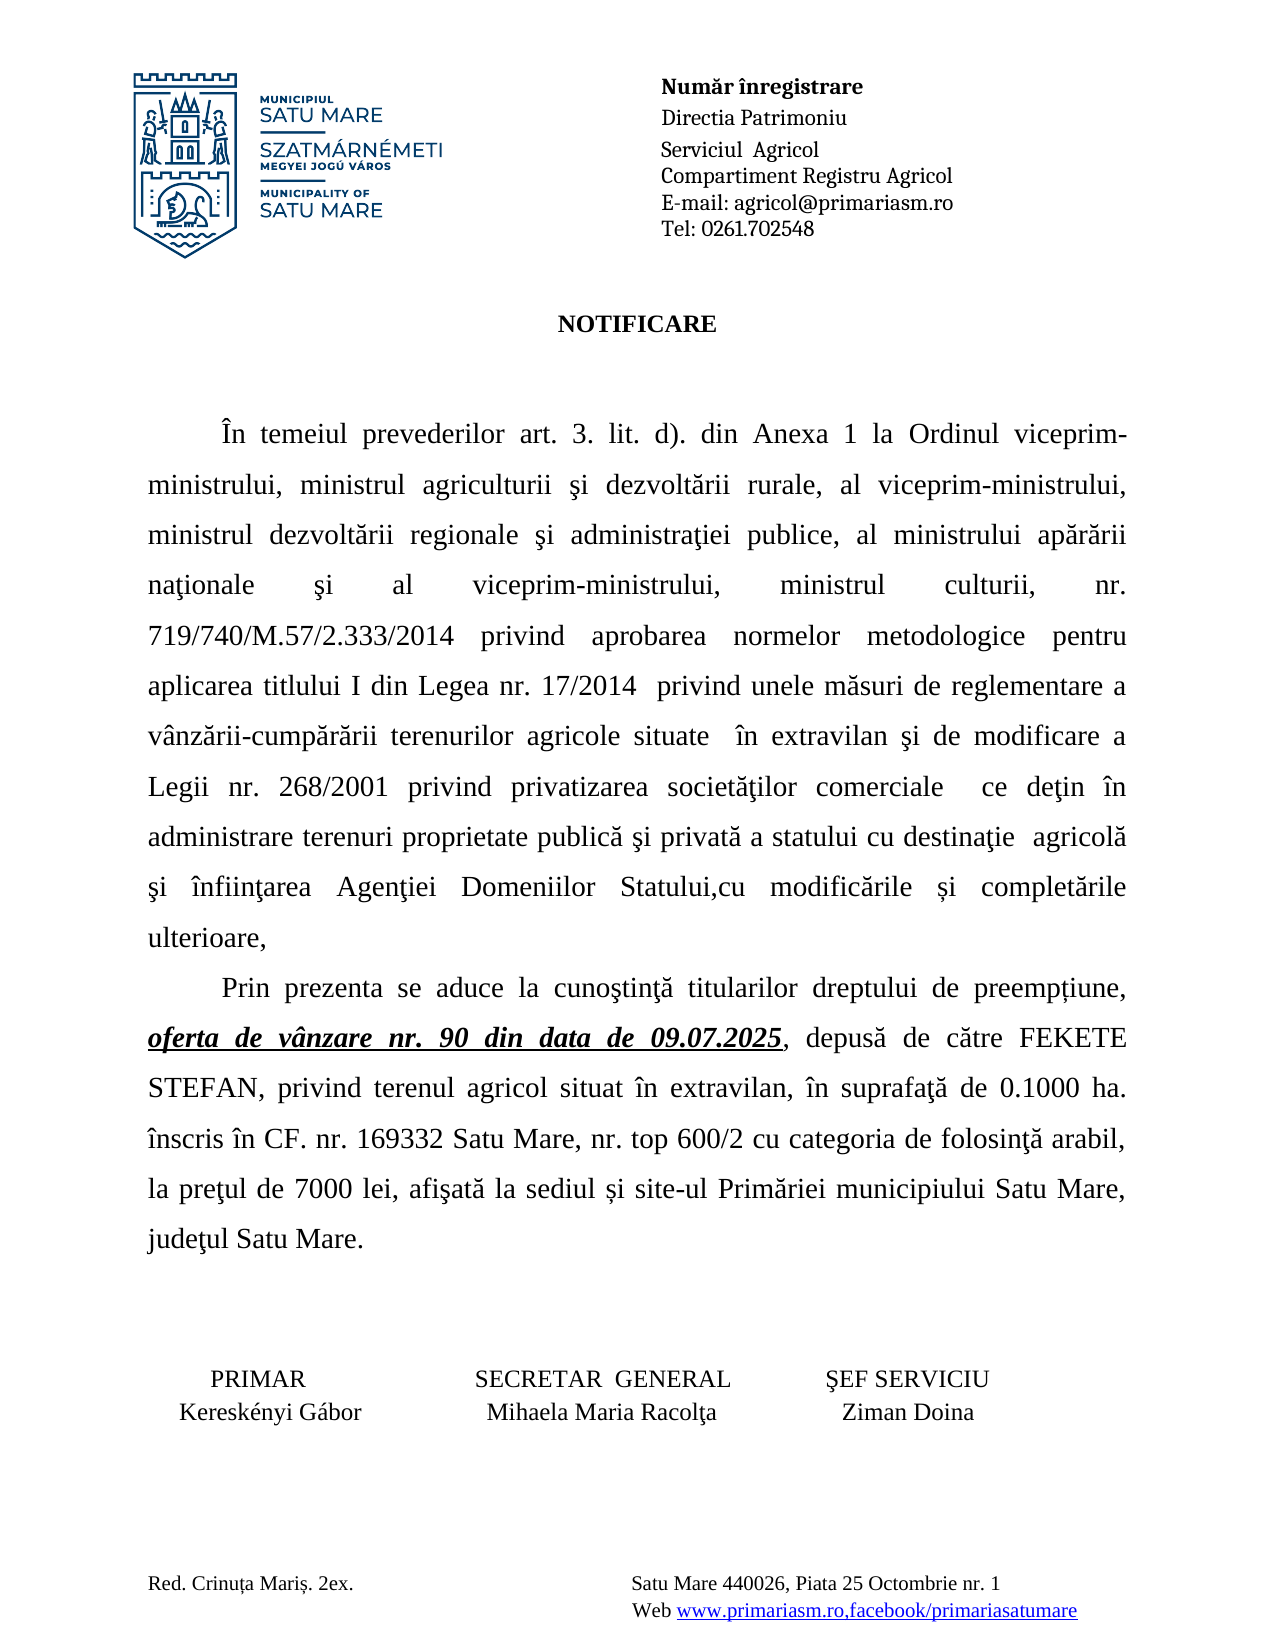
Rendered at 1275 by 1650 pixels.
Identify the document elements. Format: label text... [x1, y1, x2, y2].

picture [133, 73, 444, 259]
text Prin prezenta se aduce la cunoştinţă titularilor dreptului de preempțiune, oferta de vânzare nr. 90 din data de 09.07.2025, depusă de către FEKETE STEFAN, privind terenul agricol situat în extravilan, în suprafaţă de 0.1000 ha. înscris în CF. nr. 169332 Satu Mare, nr. top 600/2 cu categoria de folosinţă arabil, la preţul de 7000 lei, afişată la sediul și site-ul Primăriei municipiului Satu Mare, judeţul Satu Mare. [148, 970, 1127, 1255]
text PRIMAR SECRETAR GENERAL ŞEF SERVICIU [148, 1364, 1127, 1393]
text Kereskényi Gábor Mihaela Maria Racolţa Ziman Doina [148, 1397, 1127, 1426]
text În temeiul prevederilor <LLNK 12014 17 12 242 6 38>art. 3. lit. d). din Anexa 1 la <LLNK 12014 719 50GZ01 0271>Ordinul viceprim-ministrului, ministrul agriculturii şi dezvoltării rurale, al viceprim-ministrului, ministrul dezvoltării regionale şi administraţiei publice, al ministrului apărării naţionale şi al viceprim-ministrului, ministrul culturii, nr. 719/740/M.57/2.333/2014 privind aprobarea normelor metodologice pentru aplicarea <LLNK 12014 17 12 242 1 32>titlului I din Legea nr. 17/2014 privind unele măsuri de reglementare a vânzării-cumpărării terenurilor agricole situate în extravilan şi de modificare a <LLNK 12001 268 12 2I1 0 18>Legii nr. 268/2001 privind privatizarea societăţilor comerciale ce deţin în administrare terenuri proprietate publică şi privată a statului cu destinaţie agricolă şi înfiinţarea Agenţiei Domeniilor Statului,cu modificările și completările ulterioare, [148, 417, 1127, 953]
text NOTIFICARE [148, 309, 1127, 338]
